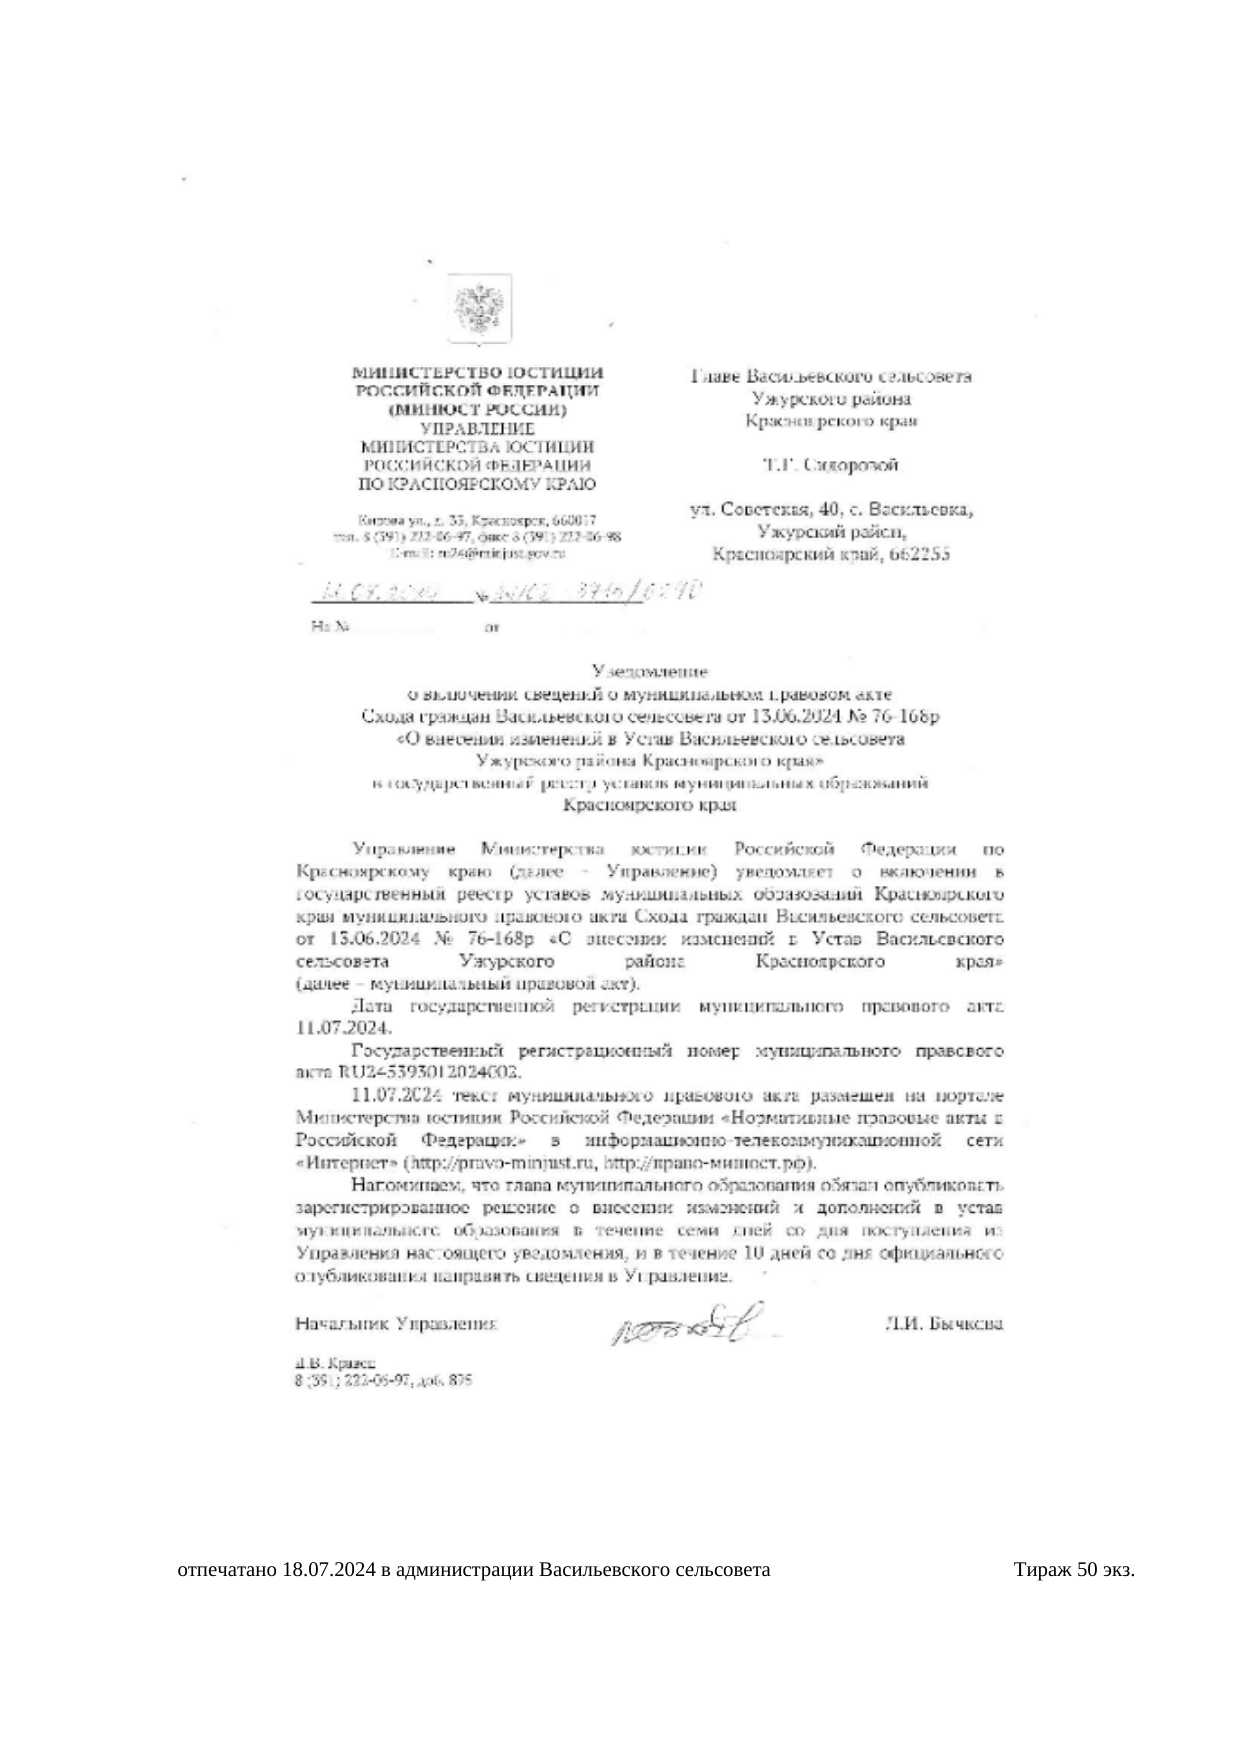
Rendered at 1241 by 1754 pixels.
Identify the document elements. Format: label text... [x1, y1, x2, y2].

text отпечатано 18.07.2024 в администрации Васильевского сельсовета Тираж 50 экз. [177, 1549, 1152, 1583]
